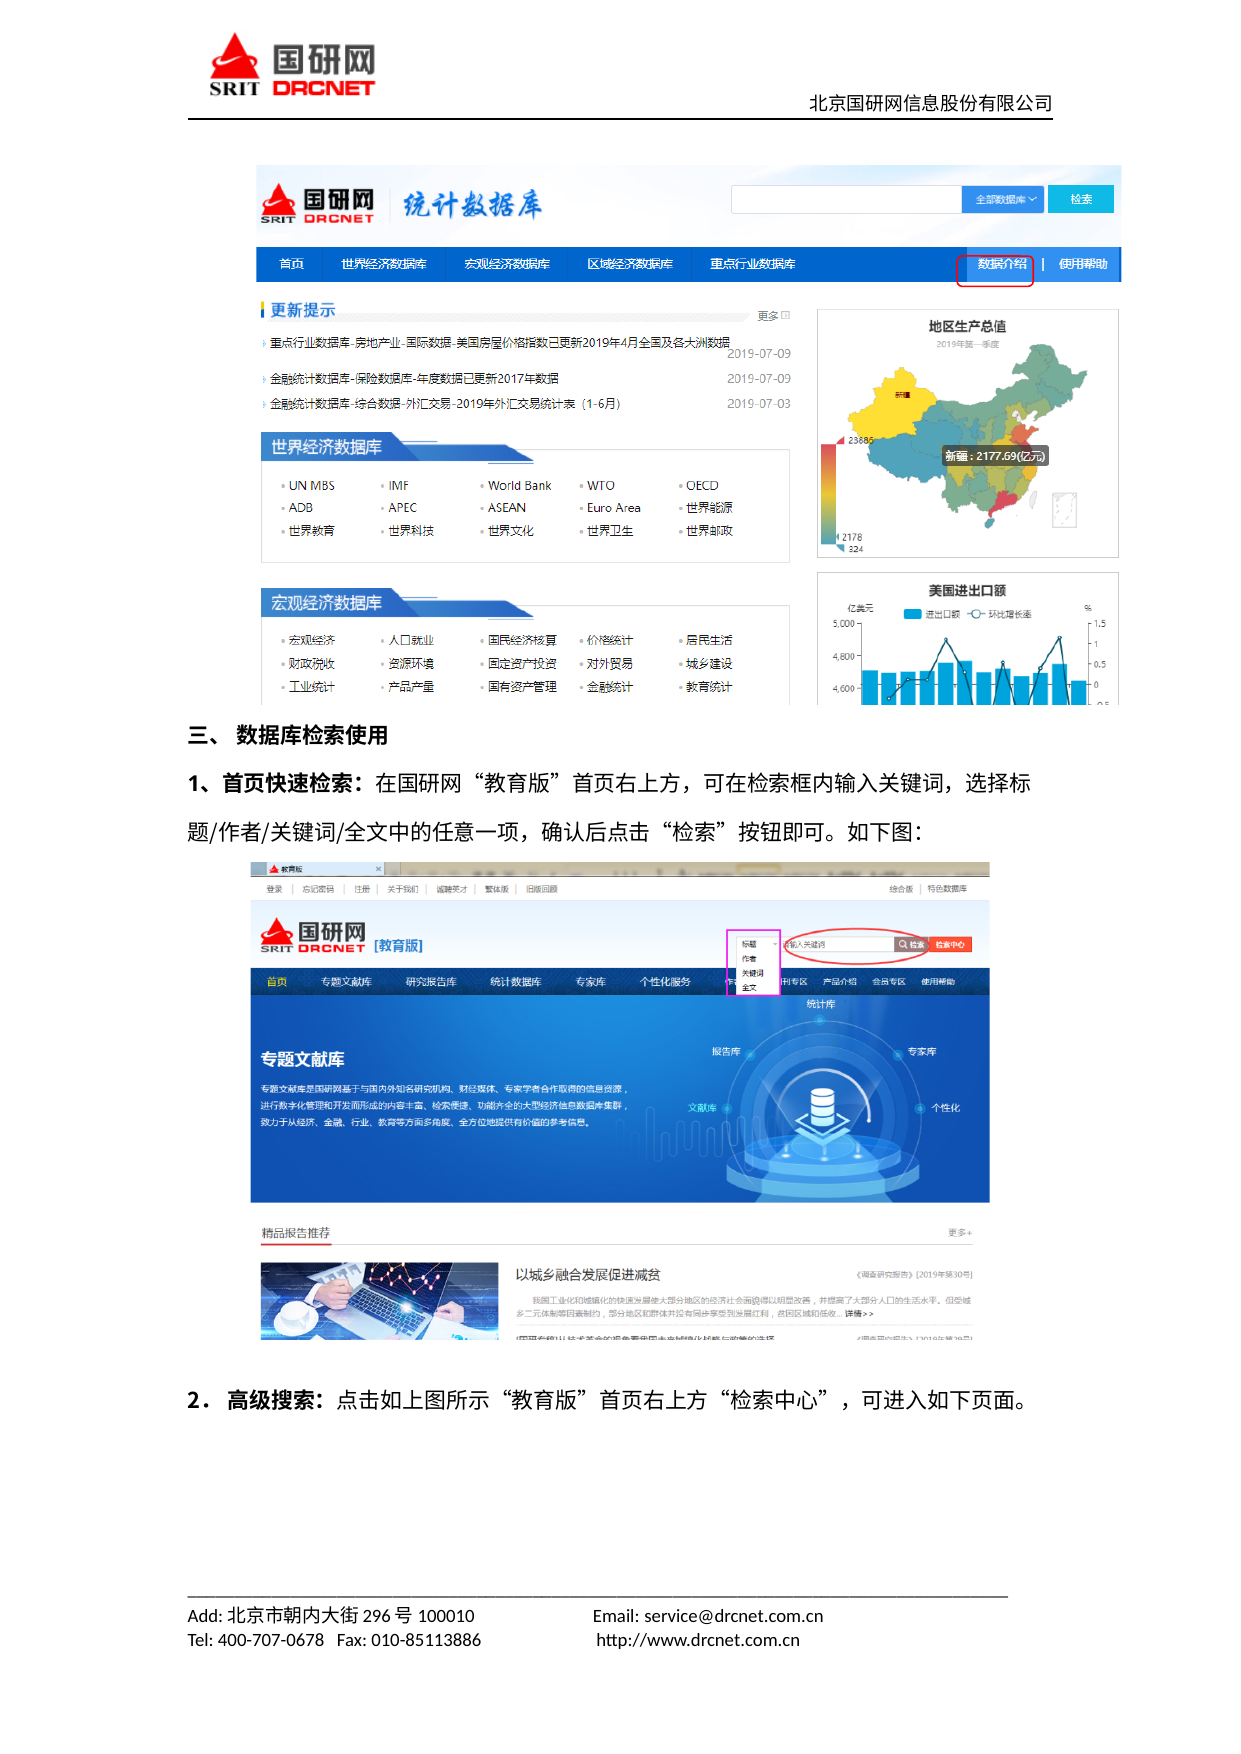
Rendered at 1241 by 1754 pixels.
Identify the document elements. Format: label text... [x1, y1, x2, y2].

picture [200, 29, 446, 100]
text 1、首页快速检索：在国研网“教育版”首页右上方，可在检索框内输入关键词，选择标题/作者/关键词/全文中的任意一项，确认后点击“检索”按钮即可。如下图： [187, 766, 1053, 847]
picture [256, 165, 1122, 705]
text 2． 高级搜索：点击如上图所示“教育版”首页右上方“检索中心”，可进入如下页面。 [187, 1383, 1053, 1415]
text 三、 数据库检索使用 [187, 717, 1053, 750]
picture [250, 862, 990, 1340]
